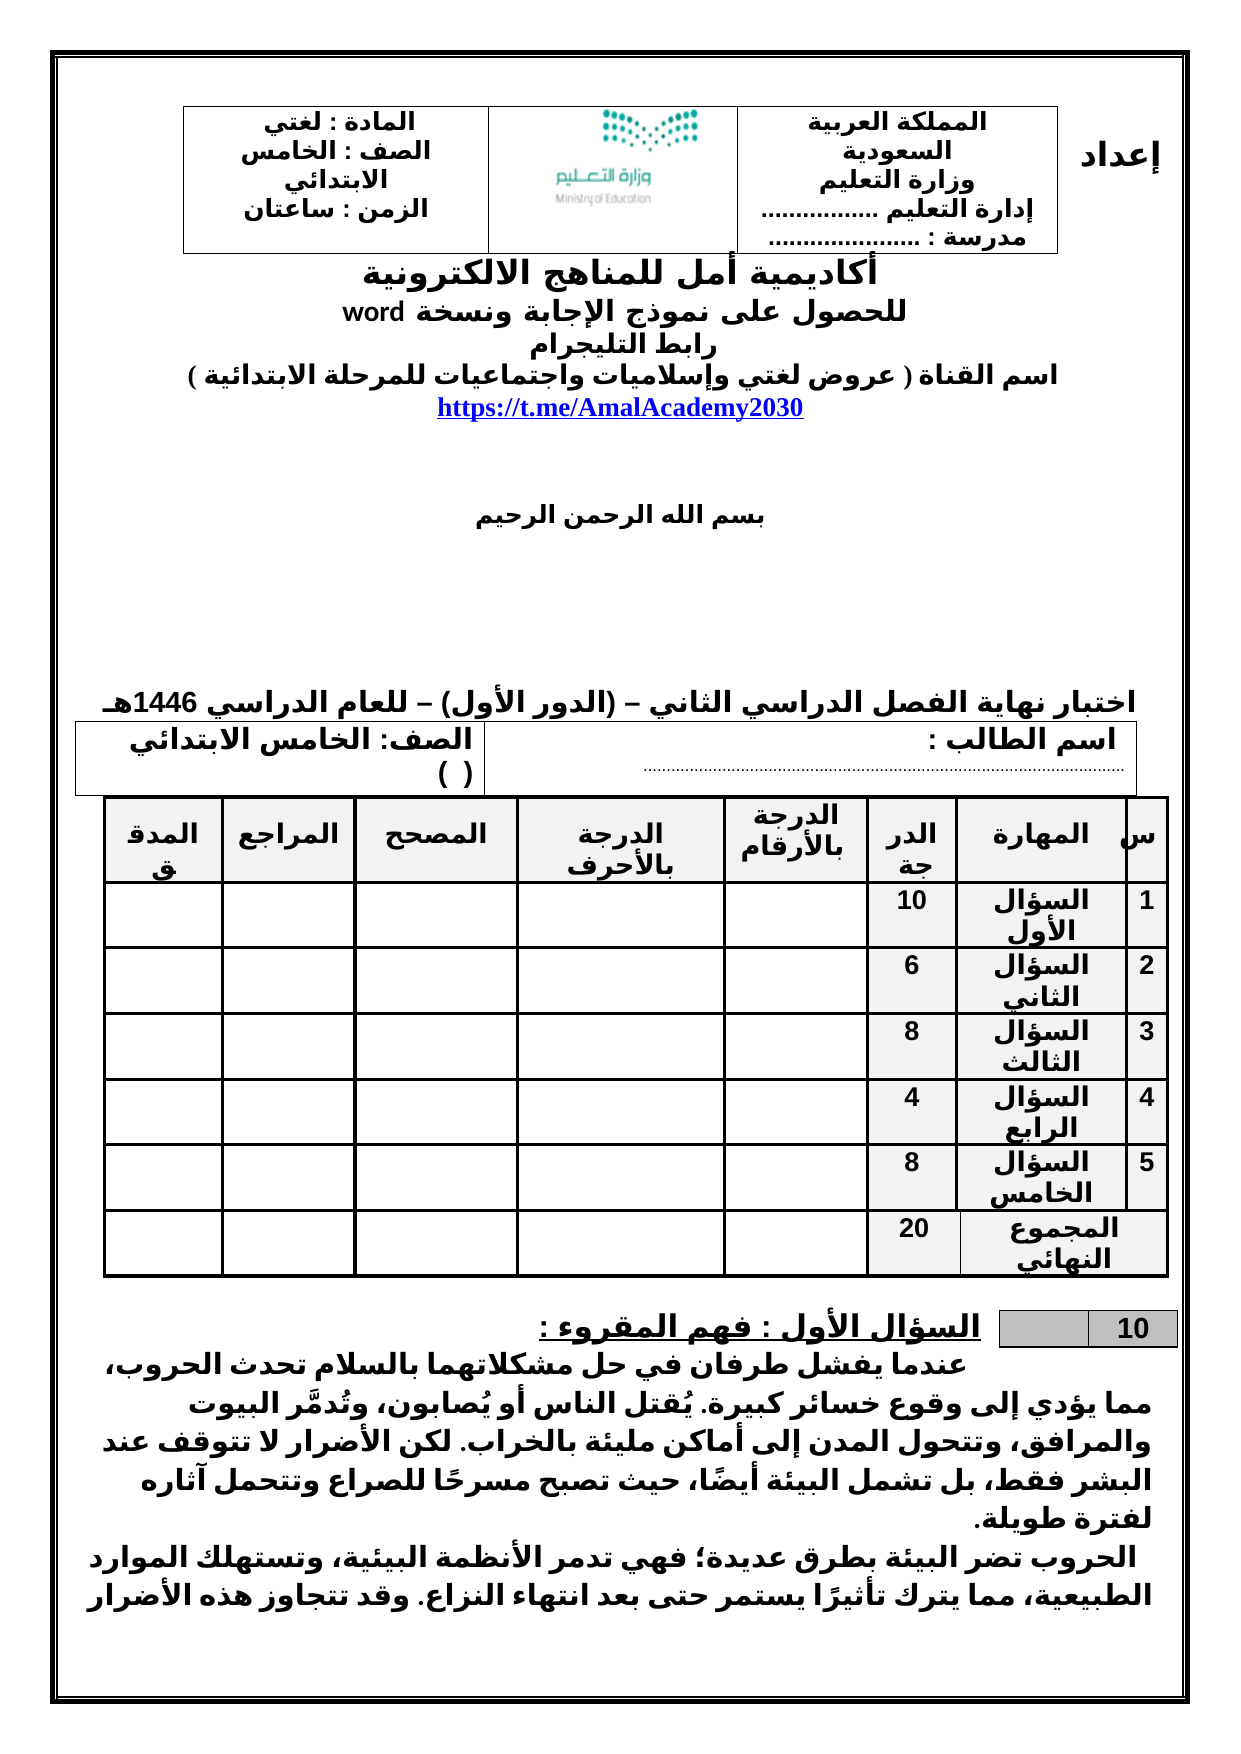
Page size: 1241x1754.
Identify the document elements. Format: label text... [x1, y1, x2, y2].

table_cell [357, 949, 516, 1012]
table_cell [106, 1146, 221, 1209]
table_cell السؤال الخامس [958, 1146, 1125, 1209]
table_header الصف: الخامس الابتدائي ( ) [76, 722, 484, 795]
text رابط التليجرام [75, 328, 1165, 359]
table_cell [357, 1146, 516, 1209]
table_cell [106, 884, 221, 946]
table_header الدرجة [869, 799, 955, 881]
table_header الدرجة بالأرقام [726, 799, 866, 881]
table_cell 8 [869, 1146, 955, 1209]
table_cell 2 [1128, 949, 1166, 1012]
text السؤال الأول : فهم المقروء : [75, 1308, 1165, 1344]
table_cell [726, 1212, 866, 1274]
table_cell 20 [869, 1212, 960, 1274]
table_cell [357, 884, 516, 946]
table_cell السؤال الثاني [958, 949, 1125, 1012]
table_cell [224, 884, 353, 946]
table_cell 4 [1128, 1081, 1166, 1143]
table_cell [519, 1146, 723, 1209]
text https://t.me/AmalAcademy2030 [75, 391, 1165, 422]
text للحصول على نموذج الإجابة ونسخة word [75, 293, 1165, 328]
table_cell [726, 949, 866, 1012]
picture [534, 107, 727, 208]
table_cell [726, 1015, 866, 1077]
table_header 10 [1089, 1311, 1177, 1346]
table_cell [519, 949, 723, 1012]
table_cell [519, 1015, 723, 1077]
table_header المادة : لغتي الصف : الخامس الابتدائي الزمن : ساعتان [184, 107, 488, 253]
table_cell المجموع النهائي [961, 1212, 1166, 1274]
table_header اسم الطالب : ........................................................................................................ [485, 722, 1136, 795]
table_cell [519, 884, 723, 946]
table_header [489, 107, 737, 253]
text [75, 1539, 1153, 1613]
table_cell 5 [1128, 1146, 1166, 1209]
text اختبار نهاية الفصل الدراسي الثاني – (الدور الأول) – للعام الدراسي 1446هـ [75, 684, 1165, 718]
table_cell 6 [869, 949, 955, 1012]
table_cell [519, 1212, 723, 1274]
table_cell 3 [1128, 1015, 1166, 1077]
table_cell [224, 1081, 353, 1143]
table_header [1000, 1311, 1088, 1346]
table_cell [519, 1081, 723, 1143]
table_header الدرجة بالأحرف [519, 799, 723, 881]
table_cell [357, 1212, 516, 1274]
table_cell [726, 1146, 866, 1209]
table_cell السؤال الثالث [958, 1015, 1125, 1077]
table_cell [224, 1212, 353, 1274]
table_header المراجع [224, 799, 353, 881]
table_cell 10 [869, 884, 955, 946]
table_cell [224, 949, 353, 1012]
text اسم القناة ( عروض لغتي وإسلاميات واجتماعيات للمرحلة الابتدائية ) [75, 359, 1165, 391]
table_cell [357, 1081, 516, 1143]
table_cell السؤال الأول [958, 884, 1125, 946]
table_header المدقق [106, 799, 221, 881]
text إعداد أكاديمية أمل للمناهج الالكترونية [75, 136, 1165, 293]
table_header س [1128, 799, 1166, 881]
table_cell [224, 1015, 353, 1077]
table_cell [726, 1081, 866, 1143]
table_cell [224, 1146, 353, 1209]
table_cell [106, 949, 221, 1012]
table_cell 4 [869, 1081, 955, 1143]
table_cell [106, 1212, 221, 1274]
table_cell 1 [1128, 884, 1166, 946]
table_cell [106, 1015, 221, 1077]
text عندما يفشل طرفان في حل مشكلاتهما بالسلام تحدث الحروب، مما يؤدي إلى وقوع خسائر كبيرة. يُقتل الناس أو يُصابون، وتُدمَّر البيوت والمرافق، وتتحول المدن إلى أماكن مليئة بالخراب. لكن الأضرار لا تتوقف عند البشر فقط، بل تشمل البيئة أيضًا، حيث تصبح مسرحًا للصراع وتتحمل آثاره لفترة طويلة. [75, 1346, 1153, 1536]
table_cell [106, 1081, 221, 1143]
table_cell السؤال الرابع [958, 1081, 1125, 1143]
table_cell [357, 1015, 516, 1077]
table_header المهارة [958, 799, 1125, 881]
table_header المصحح [357, 799, 516, 881]
table_cell 8 [869, 1015, 955, 1077]
text بسم الله الرحمن الرحيم [75, 500, 1165, 528]
table_header المملكة العربية السعودية وزارة التعليم إدارة التعليم ................. مدرسة : ...................... [738, 107, 1057, 253]
table_cell [726, 884, 866, 946]
